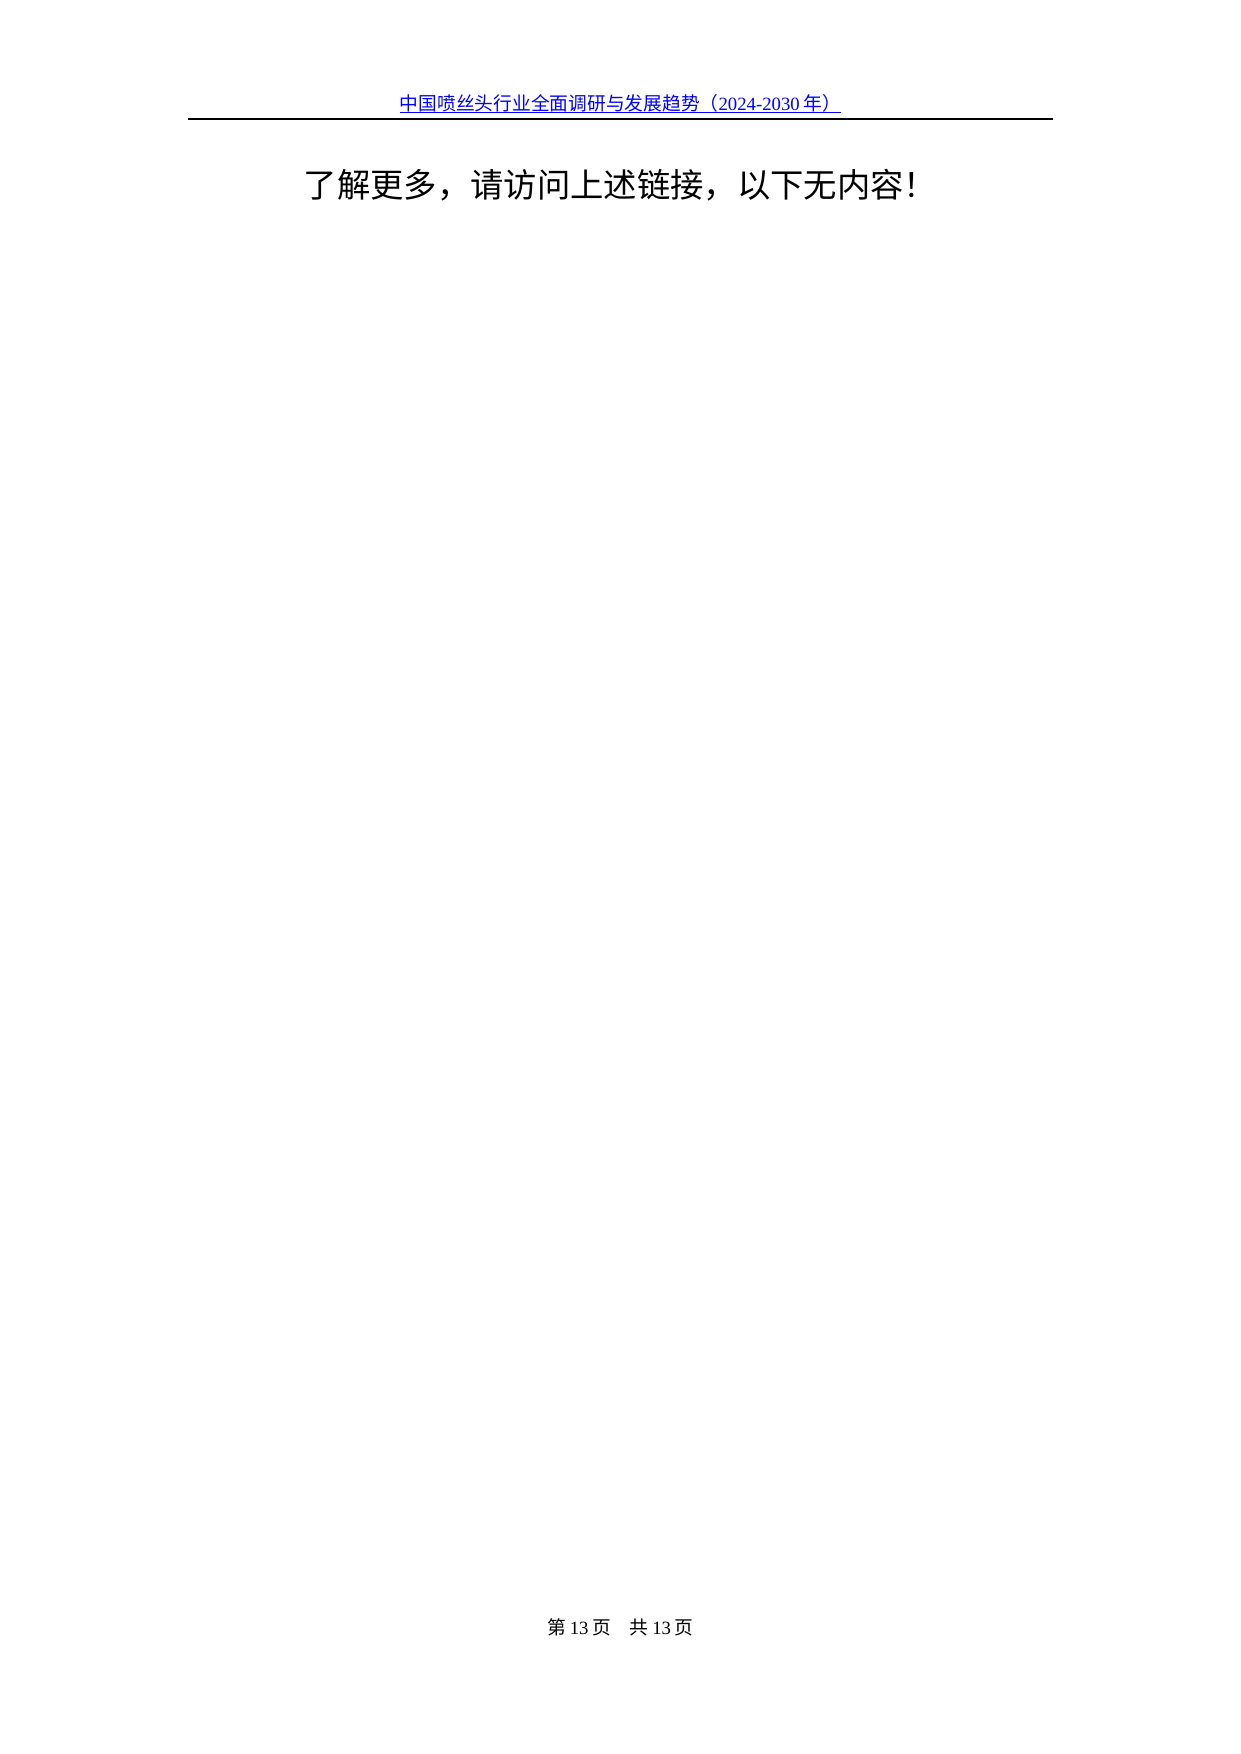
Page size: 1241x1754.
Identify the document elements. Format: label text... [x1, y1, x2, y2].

title 了解更多，请访问上述链接，以下无内容！ [187, 150, 1053, 215]
